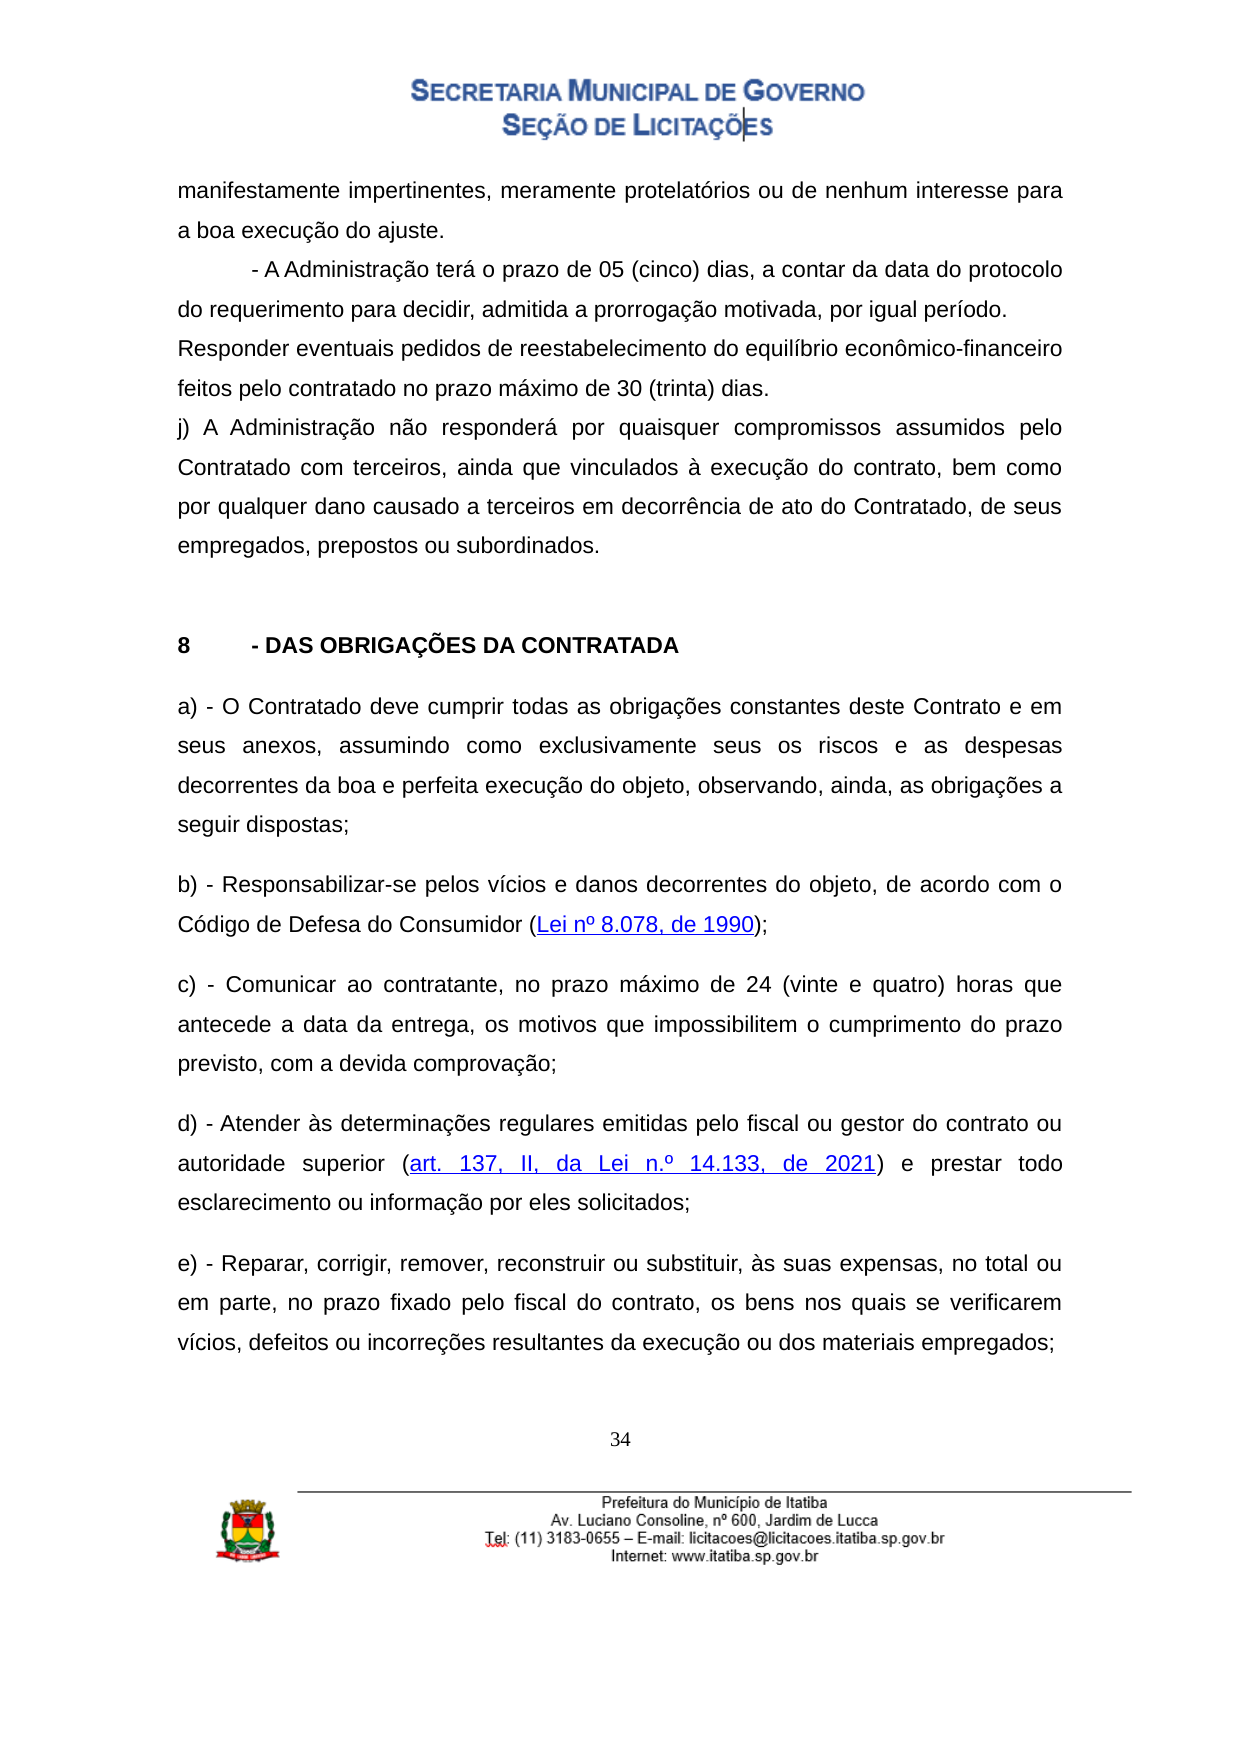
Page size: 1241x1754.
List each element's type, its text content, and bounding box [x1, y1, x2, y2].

list - DAS OBRIGAÇÕES DA CONTRATADA [177, 632, 1063, 659]
list c) - Comunicar ao contratante, no prazo máximo de 24 (vinte e quatro) horas que antecede a data da entrega, os motivos que impossibilitem o cumprimento do prazo previsto, com a devida comprovação; [177, 971, 1063, 1076]
text j) A Administração não responderá por quaisquer compromissos assumidos pelo Contratado com terceiros, ainda que vinculados à execução do contrato, bem como por qualquer dano causado a terceiros em decorrência de ato do Contratado, de seus empregados, prepostos ou subordinados. [177, 414, 1063, 559]
list b) - Responsabilizar-se pelos vícios e danos decorrentes do objeto, de acordo com o Código de Defesa do Consumidor (Lei nº 8.078, de 1990); [177, 871, 1063, 937]
text - A Administração terá o prazo de 05 (cinco) dias, a contar da data do protocolo do requerimento para decidir, admitida a prorrogação motivada, por igual período. [177, 256, 1063, 322]
list e) - Reparar, corrigir, remover, reconstruir ou substituir, às suas expensas, no total ou em parte, no prazo fixado pelo fiscal do contrato, os bens nos quais se verificarem vícios, defeitos ou incorreções resultantes da execução ou dos materiais empregados; [177, 1250, 1063, 1355]
text Responder eventuais pedidos de reestabelecimento do equilíbrio econômico-financeiro feitos pelo contratado no prazo máximo de 30 (trinta) dias. [177, 335, 1063, 401]
list d) - Atender às determinações regulares emitidas pelo fiscal ou gestor do contrato ou autoridade superior (art. 137, II, da Lei n.º 14.133, de 2021) e prestar todo esclarecimento ou informação por eles solicitados; [177, 1110, 1063, 1216]
list a) - O Contratado deve cumprir todas as obrigações constantes deste Contrato e em seus anexos, assumindo como exclusivamente seus os riscos e as despesas decorrentes da boa e perfeita execução do objeto, observando, ainda, as obrigações a seguir dispostas; [177, 693, 1063, 837]
picture [177, 1450, 1166, 1591]
picture [177, 59, 1063, 148]
